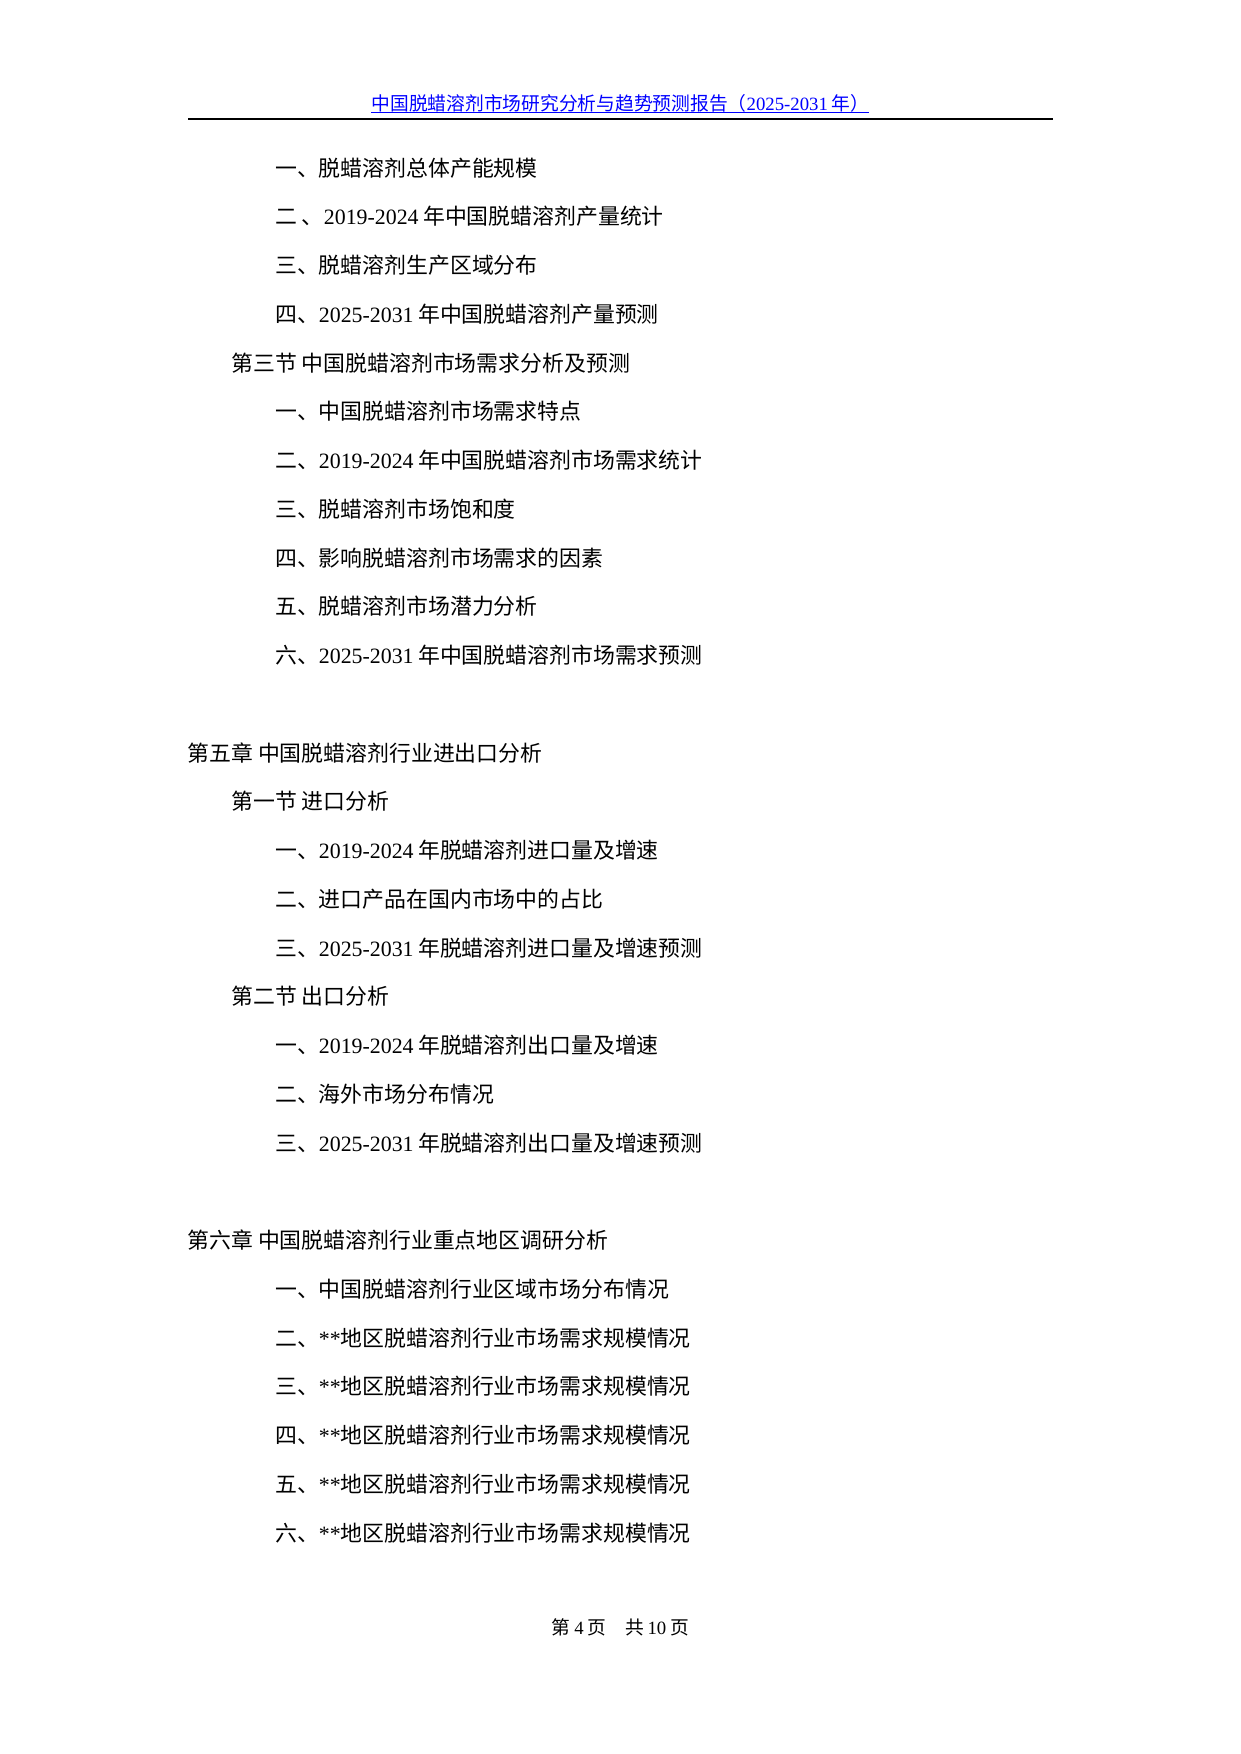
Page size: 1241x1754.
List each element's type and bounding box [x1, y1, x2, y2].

text [187, 150, 1053, 1548]
